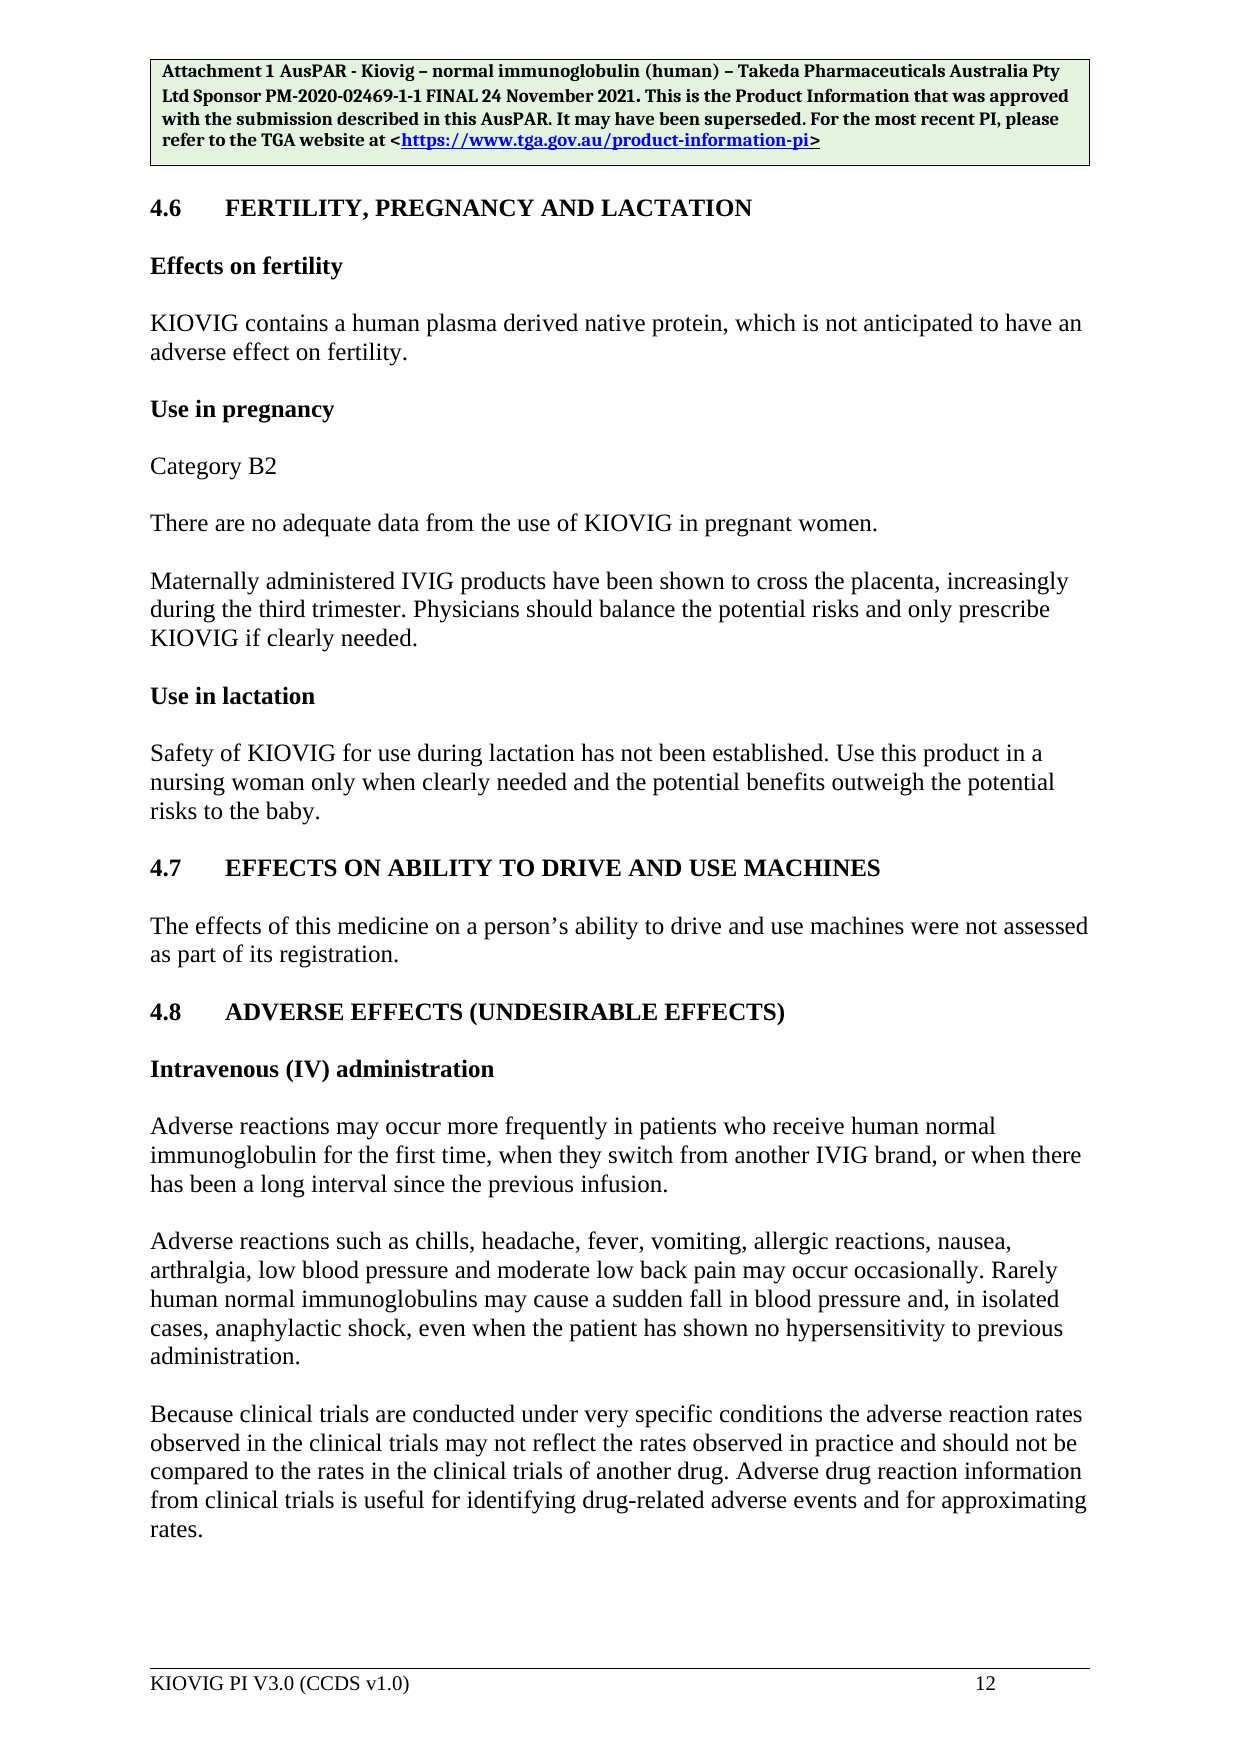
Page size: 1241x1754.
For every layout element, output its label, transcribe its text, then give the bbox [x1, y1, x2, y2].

subtitle Use in pregnancy [150, 394, 1090, 423]
subtitle Use in lactation [150, 681, 1090, 709]
text The effects of this medicine on a person’s ability to drive and use machines were not assessed as part of its registration. [150, 911, 1090, 968]
text Category B2 [150, 451, 1090, 479]
text Adverse reactions may occur more frequently in patients who receive human normal immunoglobulin for the first time, when they switch from another IVIG brand, or when there has been a long interval since the previous infusion. [150, 1111, 1090, 1198]
text Because clinical trials are conducted under very specific conditions the adverse reaction rates observed in the clinical trials may not reflect the rates observed in practice and should not be compared to the rates in the clinical trials of another drug. Adverse drug reaction information from clinical trials is useful for identifying drug-related adverse events and for approximating rates. [150, 1399, 1090, 1543]
subtitle 4.7 EFFECTS ON ABILITY TO DRIVE AND USE MACHINES [150, 853, 1090, 882]
text Adverse reactions such as chills, headache, fever, vomiting, allergic reactions, nausea, arthralgia, low blood pressure and moderate low back pain may occur occasionally. Rarely human normal immunoglobulins may cause a sudden fall in blood pressure and, in isolated cases, anaphylactic shock, even when the patient has shown no hypersensitivity to previous administration. [150, 1226, 1090, 1370]
text There are no adequate data from the use of KIOVIG in pregnant women. [150, 508, 1090, 537]
text Maternally administered IVIG products have been shown to cross the placenta, increasingly during the third trimester. Physicians should balance the potential risks and only prescribe KIOVIG if clearly needed. [150, 566, 1090, 652]
subtitle 4.6 FERTILITY, PREGNANCY AND LACTATION [150, 193, 1090, 222]
text KIOVIG contains a human plasma derived native protein, which is not anticipated to have an adverse effect on fertility. [150, 308, 1090, 365]
subtitle Intravenous (IV) administration [150, 1054, 1090, 1083]
text Safety of KIOVIG for use during lactation has not been established. Use this product in a nursing woman only when clearly needed and the potential benefits outweigh the potential risks to the baby. [150, 738, 1090, 824]
subtitle 4.8 ADVERSE EFFECTS (UNDESIRABLE EFFECTS) [150, 997, 1090, 1026]
subtitle Effects on fertility [150, 251, 1090, 280]
